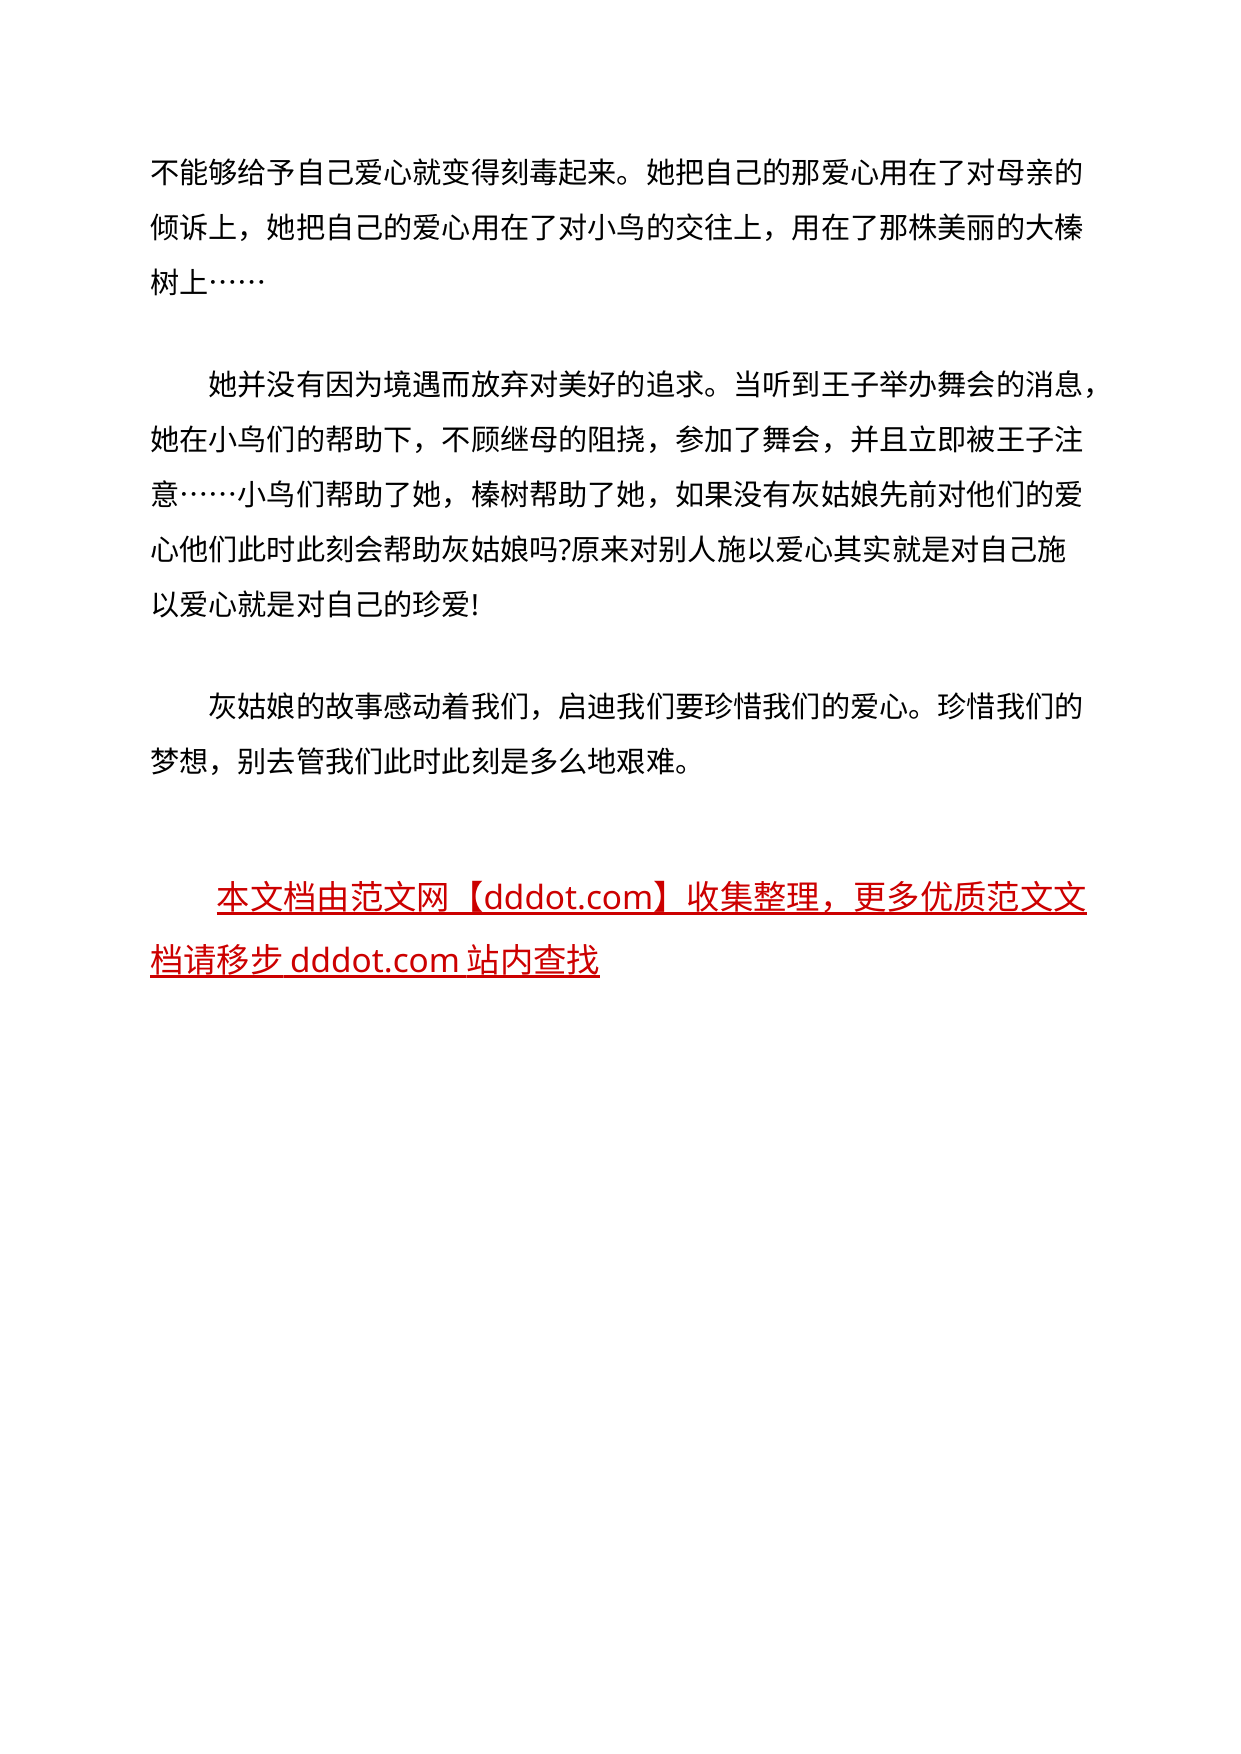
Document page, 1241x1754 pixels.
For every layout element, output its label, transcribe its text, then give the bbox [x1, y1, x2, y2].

text 灰姑娘的故事感动着我们，启迪我们要珍惜我们的爱心。珍惜我们的梦想，别去管我们此时此刻是多么地艰难。 [150, 683, 1090, 780]
text 她并没有因为境遇而放弃对美好的追求。当听到王子举办舞会的消息，她在小鸟们的帮助下，不顾继母的阻挠，参加了舞会，并且立即被王子注意……小鸟们帮助了她，榛树帮助了她，如果没有灰姑娘先前对他们的爱心他们此时此刻会帮助灰姑娘吗?原来对别人施以爱心其实就是对自己施以爱心就是对自己的珍爱! [150, 362, 1090, 624]
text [150, 150, 1090, 302]
text 本文档由范文网【dddot.com】收集整理，更多优质范文文档请移步dddot.com站内查找 [150, 871, 1090, 982]
